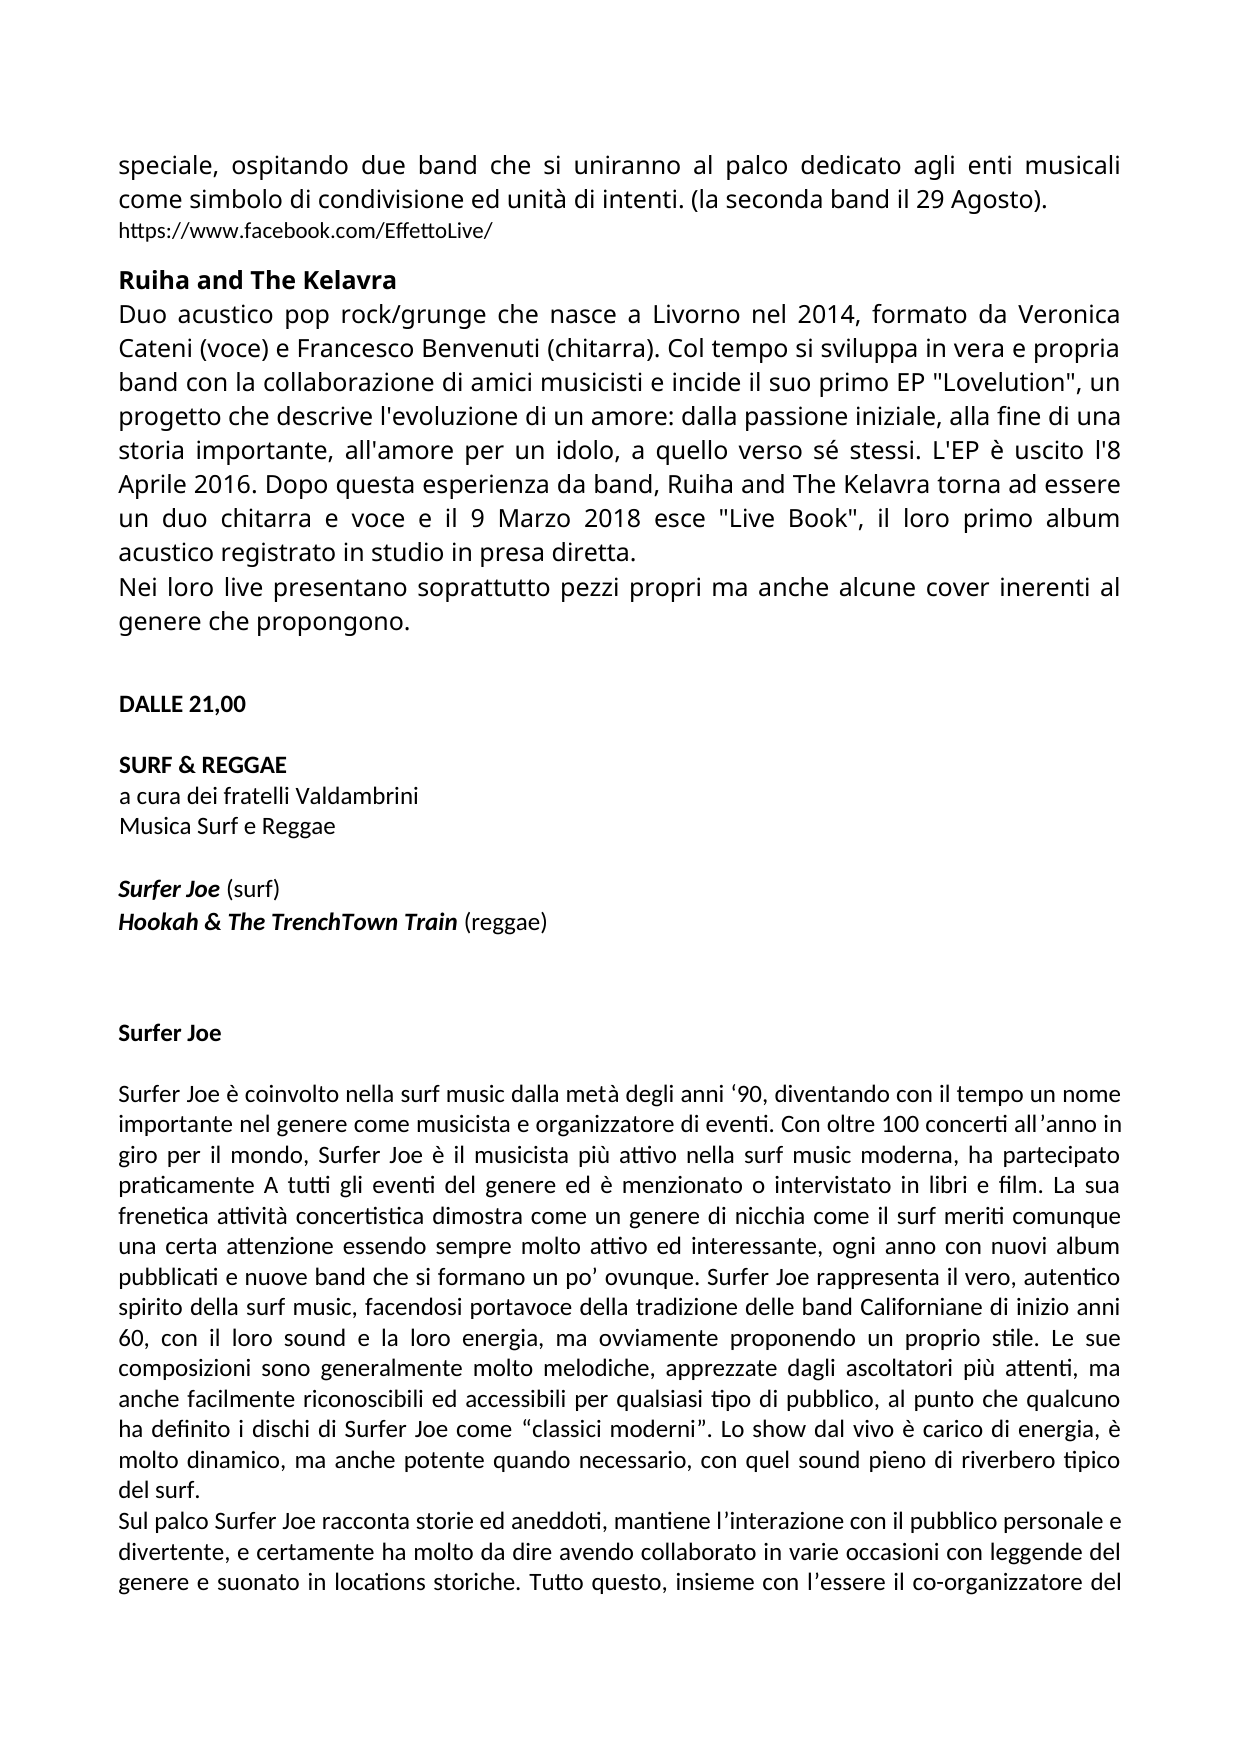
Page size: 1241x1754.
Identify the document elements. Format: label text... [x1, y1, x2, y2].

text Ruiha and The Kelavra [118, 263, 1122, 297]
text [118, 148, 1122, 216]
text Surfer Joe [118, 1017, 1122, 1047]
text DALLE 21,00 [119, 688, 1122, 719]
text Hookah & The TrenchTown Train (reggae) [118, 906, 1122, 937]
text Nei loro live presentano soprattutto pezzi propri ma anche alcune cover inerenti al genere che propongono. [118, 569, 1122, 637]
text Duo acustico pop rock/grunge che nasce a Livorno nel 2014, formato da Veronica Cateni (voce) e Francesco Benvenuti (chitarra). Col tempo si sviluppa in vera e propria band con la collaborazione di amici musicisti e incide il suo primo EP "Lovelution", un progetto che descrive l'evoluzione di un amore: dalla passione iniziale, alla fine di una storia importante, all'amore per un idolo, a quello verso sé stessi. L'EP è uscito l'8 Aprile 2016. Dopo questa esperienza da band, Ruiha and The Kelavra torna ad essere un duo chitarra e voce e il 9 Marzo 2018 esce "Live Book", il loro primo album acustico registrato in studio in presa diretta. [118, 297, 1122, 569]
text https://www.facebook.com/EffettoLive/ [118, 216, 1122, 244]
text SURF & REGGAE [119, 749, 1122, 780]
text Surfer Joe (surf) [118, 873, 1122, 904]
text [118, 1505, 1122, 1597]
text Musica Surf e Reggae [119, 810, 1122, 841]
text Surfer Joe è coinvolto nella surf music dalla metà degli anni ‘90, diventando con il tempo un nome importante nel genere come musicista e organizzatore di eventi. Con oltre 100 concerti all’anno in giro per il mondo, Surfer Joe è il musicista più attivo nella surf music moderna, ha partecipato praticamente A tutti gli eventi del genere ed è menzionato o intervistato in libri e film. La sua frenetica attività concertistica dimostra come un genere di nicchia come il surf meriti comunque una certa attenzione essendo sempre molto attivo ed interessante, ogni anno con nuovi album pubblicati e nuove band che si formano un po’ ovunque. Surfer Joe rappresenta il vero, autentico spirito della surf music, facendosi portavoce della tradizione delle band Californiane di inizio anni 60, con il loro sound e la loro energia, ma ovviamente proponendo un proprio stile. Le sue composizioni sono generalmente molto melodiche, apprezzate dagli ascoltatori più attenti, ma anche facilmente riconoscibili ed accessibili per qualsiasi tipo di pubblico, al punto che qualcuno ha definito i dischi di Surfer Joe come “classici moderni”. Lo show dal vivo è carico di energia, è molto dinamico, ma anche potente quando necessario, con quel sound pieno di riverbero tipico del surf. [118, 1078, 1122, 1505]
text a cura dei fratelli Valdambrini [119, 780, 1122, 810]
